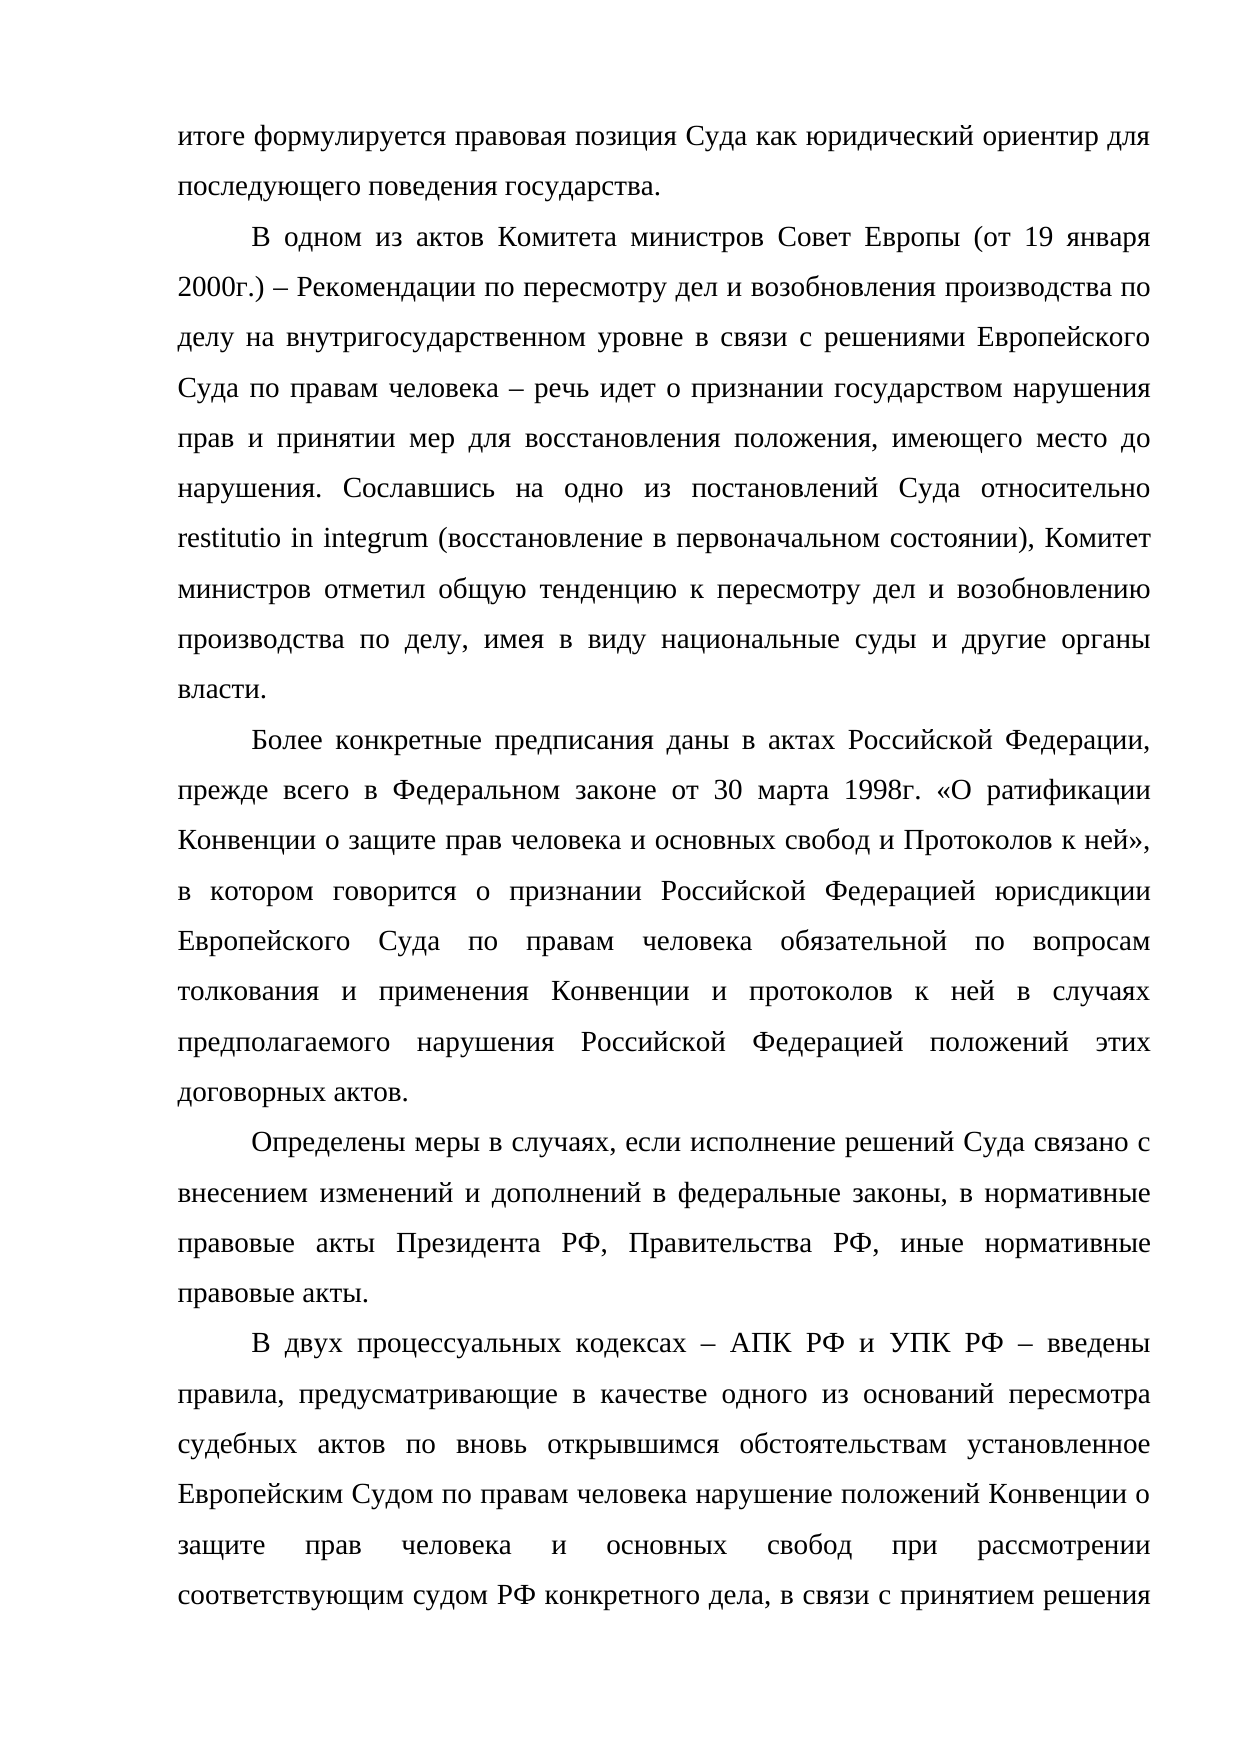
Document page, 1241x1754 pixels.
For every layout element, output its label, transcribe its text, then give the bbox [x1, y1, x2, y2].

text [177, 118, 1152, 202]
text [177, 1326, 1152, 1611]
text Более конкретные предписания даны в актах Российской Федерации, прежде всего в Федеральном законе от 30 марта 1998г. «О ратификации Конвенции о защите прав человека и основных свобод и Протоколов к ней», в котором говорится о признании Российской Федерацией юрисдикции Европейского Суда по правам человека обязательной по вопросам толкования и применения Конвенции и протоколов к ней в случаях предполагаемого нарушения Российской Федерацией положений этих договорных актов. [177, 722, 1152, 1108]
text В одном из актов Комитета министров Совет Европы (от 19 января 2000г.) – Рекомендации по пересмотру дел и возобновления производства по делу на внутригосударственном уровне в связи с решениями Европейского Суда по правам человека – речь идет о признании государством нарушения прав и принятии мер для восстановления положения, имеющего место до нарушения. Сославшись на одно из постановлений Суда относительно restitutio in integrum (восстановление в первоначальном состоянии), Комитет министров отметил общую тенденцию к пересмотру дел и возобновлению производства по делу, имея в виду национальные суды и другие органы власти. [177, 219, 1152, 705]
text Определены меры в случаях, если исполнение решений Суда связано с внесением изменений и дополнений в федеральные законы, в нормативные правовые акты Президента РФ, Правительства РФ, иные нормативные правовые акты. [177, 1124, 1152, 1309]
